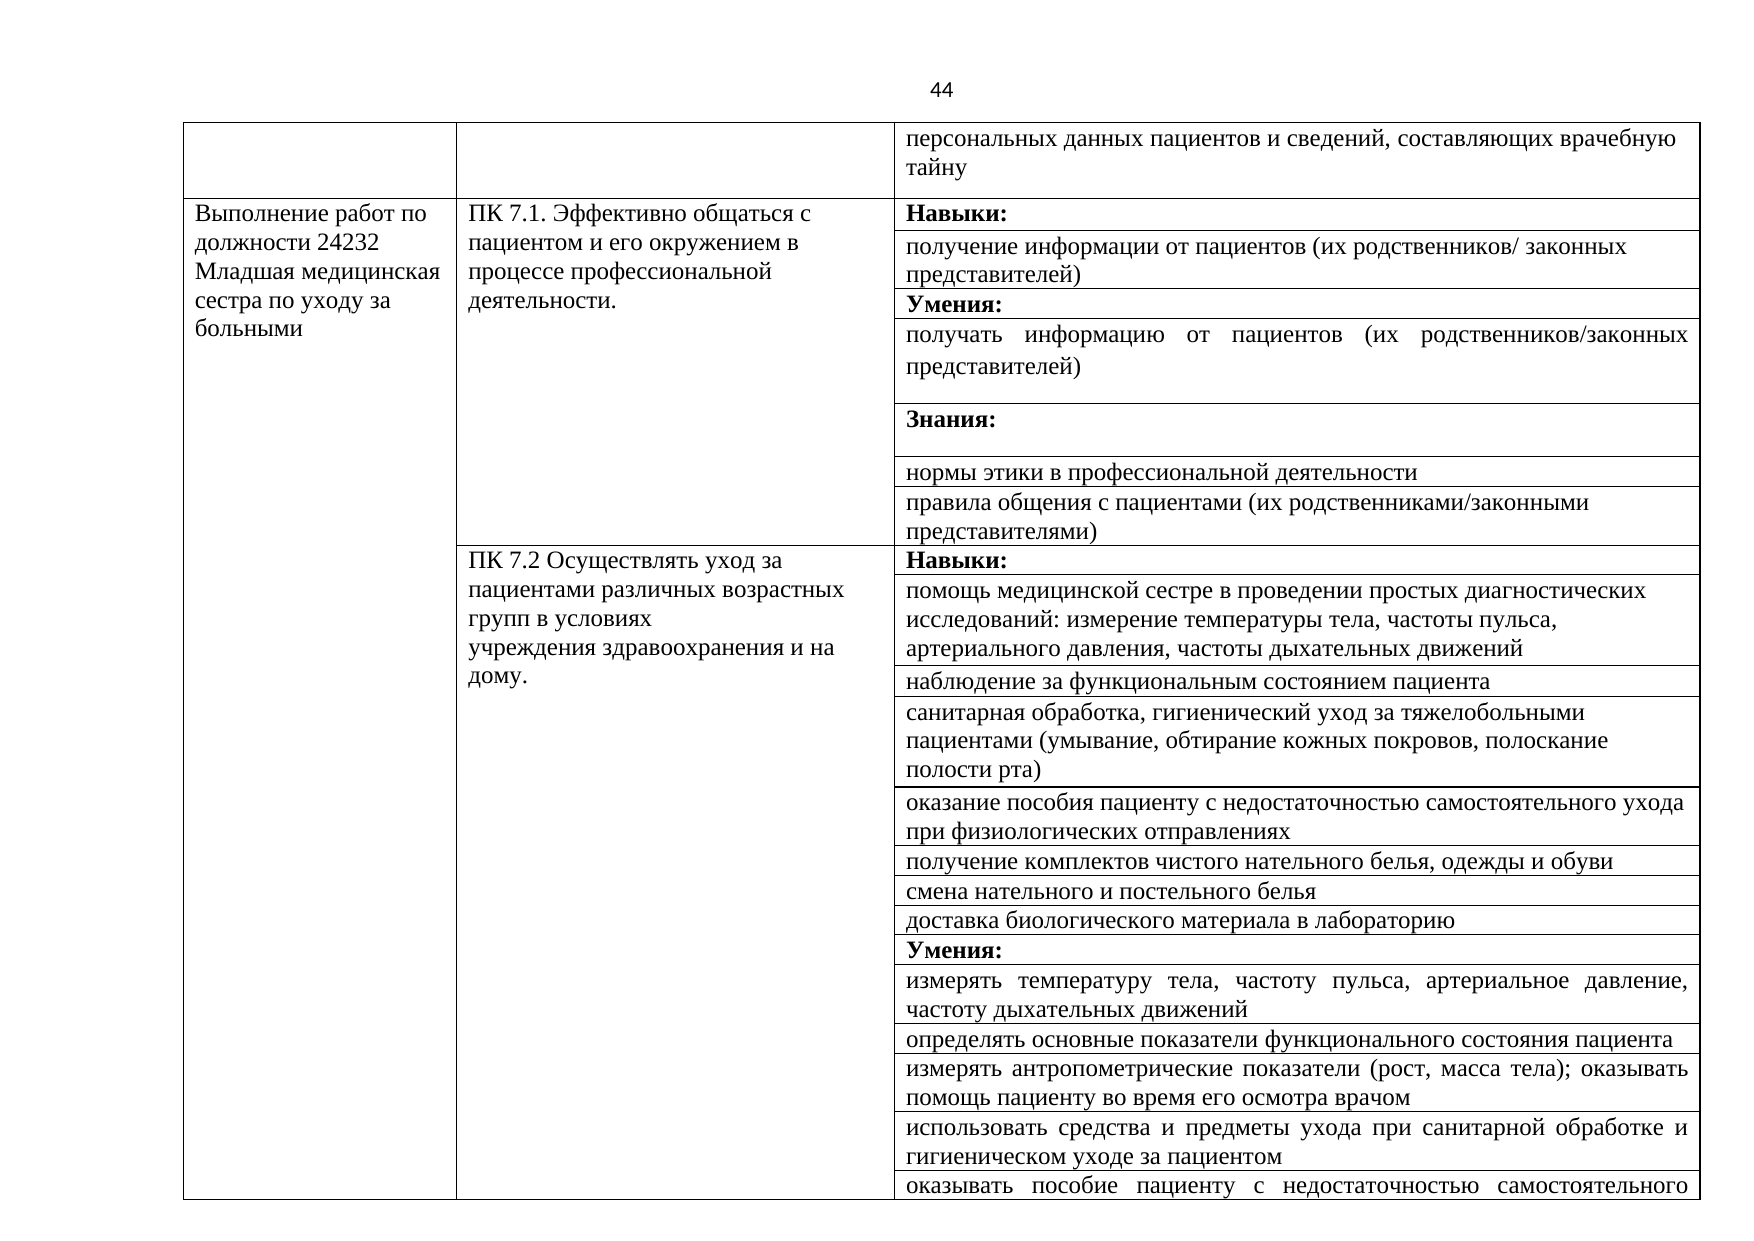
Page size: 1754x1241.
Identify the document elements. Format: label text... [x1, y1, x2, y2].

table_cell определять основные показатели функционального состояния пациента [895, 1024, 1699, 1052]
table_cell доставка биологического материала в лабораторию [895, 906, 1699, 934]
table_cell смена нательного и постельного белья [895, 876, 1699, 904]
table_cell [895, 1171, 1699, 1199]
table_cell Знания: [895, 404, 1699, 456]
table_cell ПК 7.2 Осуществлять уход за пациентами различных возрастных групп в условиях учреждения здравоохранения и на дому. [457, 546, 894, 1199]
table_cell правила общения с пациентами (их родственниками/законными представителями) [895, 487, 1699, 544]
table_cell измерять антропометрические показатели (рост, масса тела); оказывать помощь пациенту во время его осмотра врачом [895, 1054, 1699, 1111]
table_cell использовать средства и предметы ухода при санитарной обработке и гигиеническом уходе за пациентом [895, 1112, 1699, 1169]
table_cell помощь медицинской сестре в проведении простых диагностических исследований: измерение температуры тела, частоты пульса, артериального давления, частоты дыхательных движений [895, 575, 1699, 665]
table_cell наблюдение за функциональным состоянием пациента [895, 666, 1699, 696]
table_cell санитарная обработка, гигиенический уход за тяжелобольными пациентами (умывание, обтирание кожных покровов, полоскание полости рта) [895, 697, 1699, 786]
table_cell оказание пособия пациенту с недостаточностью самостоятельного ухода при физиологических отправлениях [895, 788, 1699, 845]
table_cell Навыки: [895, 199, 1699, 230]
table_cell Навыки: [895, 546, 1699, 574]
table_cell получение комплектов чистого нательного белья, одежды и обуви [895, 846, 1699, 875]
table_cell получать информацию от пациентов (их родственников/законных представителей) [895, 319, 1699, 403]
table_cell ПК 7.1. Эффективно общаться с пациентом и его окружением в процессе профессиональной деятельности. [457, 199, 894, 544]
table_cell Выполнение работ по должности 24232 Младшая медицинская сестра по уходу за больными [184, 199, 456, 1199]
table_cell Умения: [895, 935, 1699, 964]
table_cell измерять температуру тела, частоту пульса, артериальное давление, частоту дыхательных движений [895, 965, 1699, 1023]
table_cell получение информации от пациентов (их родственников/ законных представителей) [895, 231, 1699, 288]
table_cell Умения: [895, 289, 1699, 318]
table_cell нормы этики в профессиональной деятельности [895, 457, 1699, 486]
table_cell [895, 123, 1699, 197]
